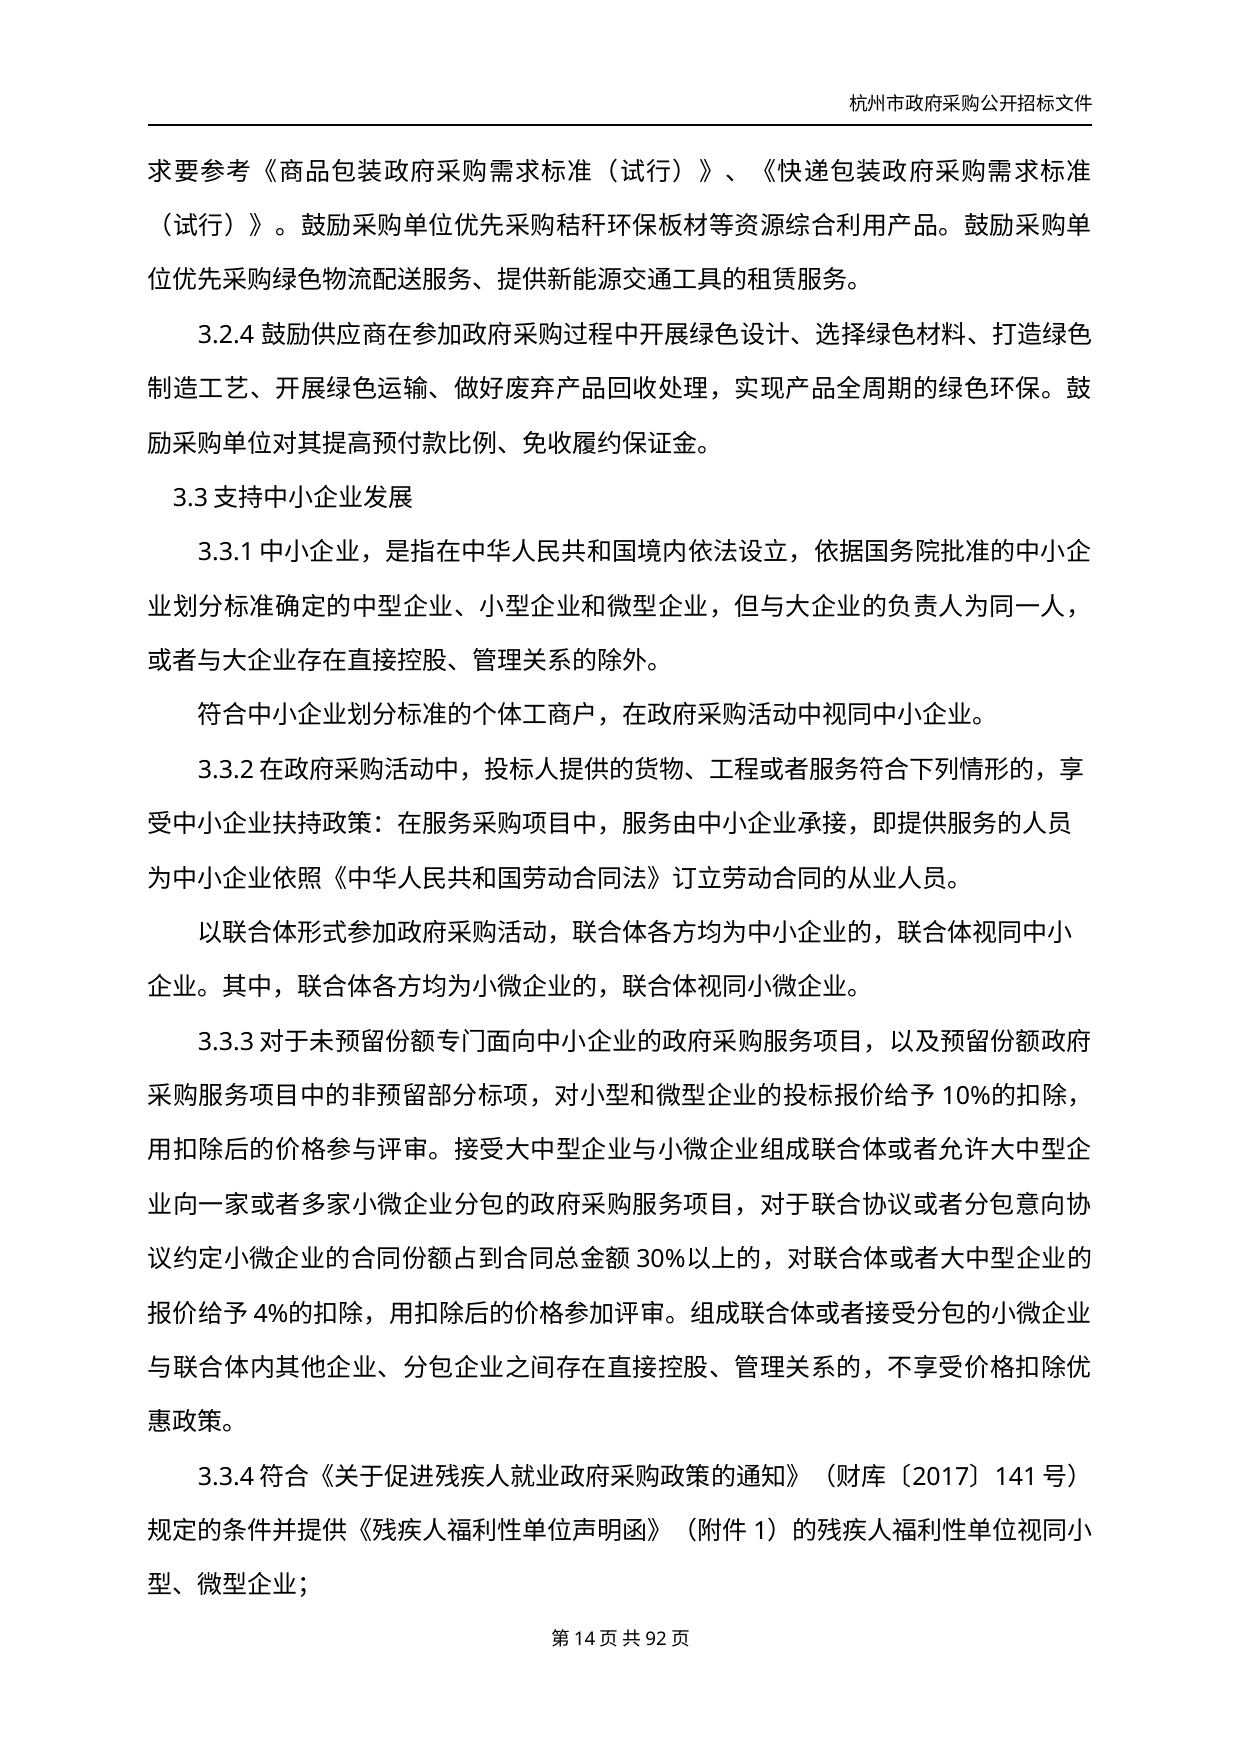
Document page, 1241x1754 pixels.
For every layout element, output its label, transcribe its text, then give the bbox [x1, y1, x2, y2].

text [148, 151, 1092, 296]
text 3.3.1中小企业，是指在中华人民共和国境内依法设立，依据国务院批准的中小企业划分标准确定的中型企业、小型企业和微型企业，但与大企业的负责人为同一人，或者与大企业存在直接控股、管理关系的除外。 [148, 532, 1092, 677]
text 3.3.3对于未预留份额专门面向中小企业的政府采购服务项目，以及预留份额政府采购服务项目中的非预留部分标项，对小型和微型企业的投标报价给予10%的扣除，用扣除后的价格参与评审。接受大中型企业与小微企业组成联合体或者允许大中型企业向一家或者多家小微企业分包的政府采购服务项目，对于联合协议或者分包意向协议约定小微企业的合同份额占到合同总金额30%以上的，对联合体或者大中型企业的报价给予4%的扣除，用扣除后的价格参加评审。组成联合体或者接受分包的小微企业与联合体内其他企业、分包企业之间存在直接控股、管理关系的，不享受价格扣除优惠政策。 [148, 1021, 1092, 1438]
text 3.3.2在政府采购活动中，投标人提供的货物、工程或者服务符合下列情形的，享受中小企业扶持政策：在服务采购项目中，服务由中小企业承接，即提供服务的人员为中小企业依照《中华人民共和国劳动合同法》订立劳动合同的从业人员。 [148, 749, 1092, 894]
text 3.2.4 鼓励供应商在参加政府采购过程中开展绿色设计、选择绿色材料、打造绿色制造工艺、开展绿色运输、做好废弃产品回收处理，实现产品全周期的绿色环保。鼓励采购单位对其提高预付款比例、免收履约保证金。 [148, 314, 1092, 459]
text 3.3支持中小企业发展 [148, 477, 1092, 514]
text 符合中小企业划分标准的个体工商户，在政府采购活动中视同中小企业。 [148, 695, 1092, 731]
text 3.3.4符合《关于促进残疾人就业政府采购政策的通知》（财库〔2017〕141号）规定的条件并提供《残疾人福利性单位声明函》（附件1）的残疾人福利性单位视同小型、微型企业； [148, 1456, 1092, 1601]
text 以联合体形式参加政府采购活动，联合体各方均为中小企业的，联合体视同中小企业。其中，联合体各方均为小微企业的，联合体视同小微企业。 [148, 912, 1092, 1003]
